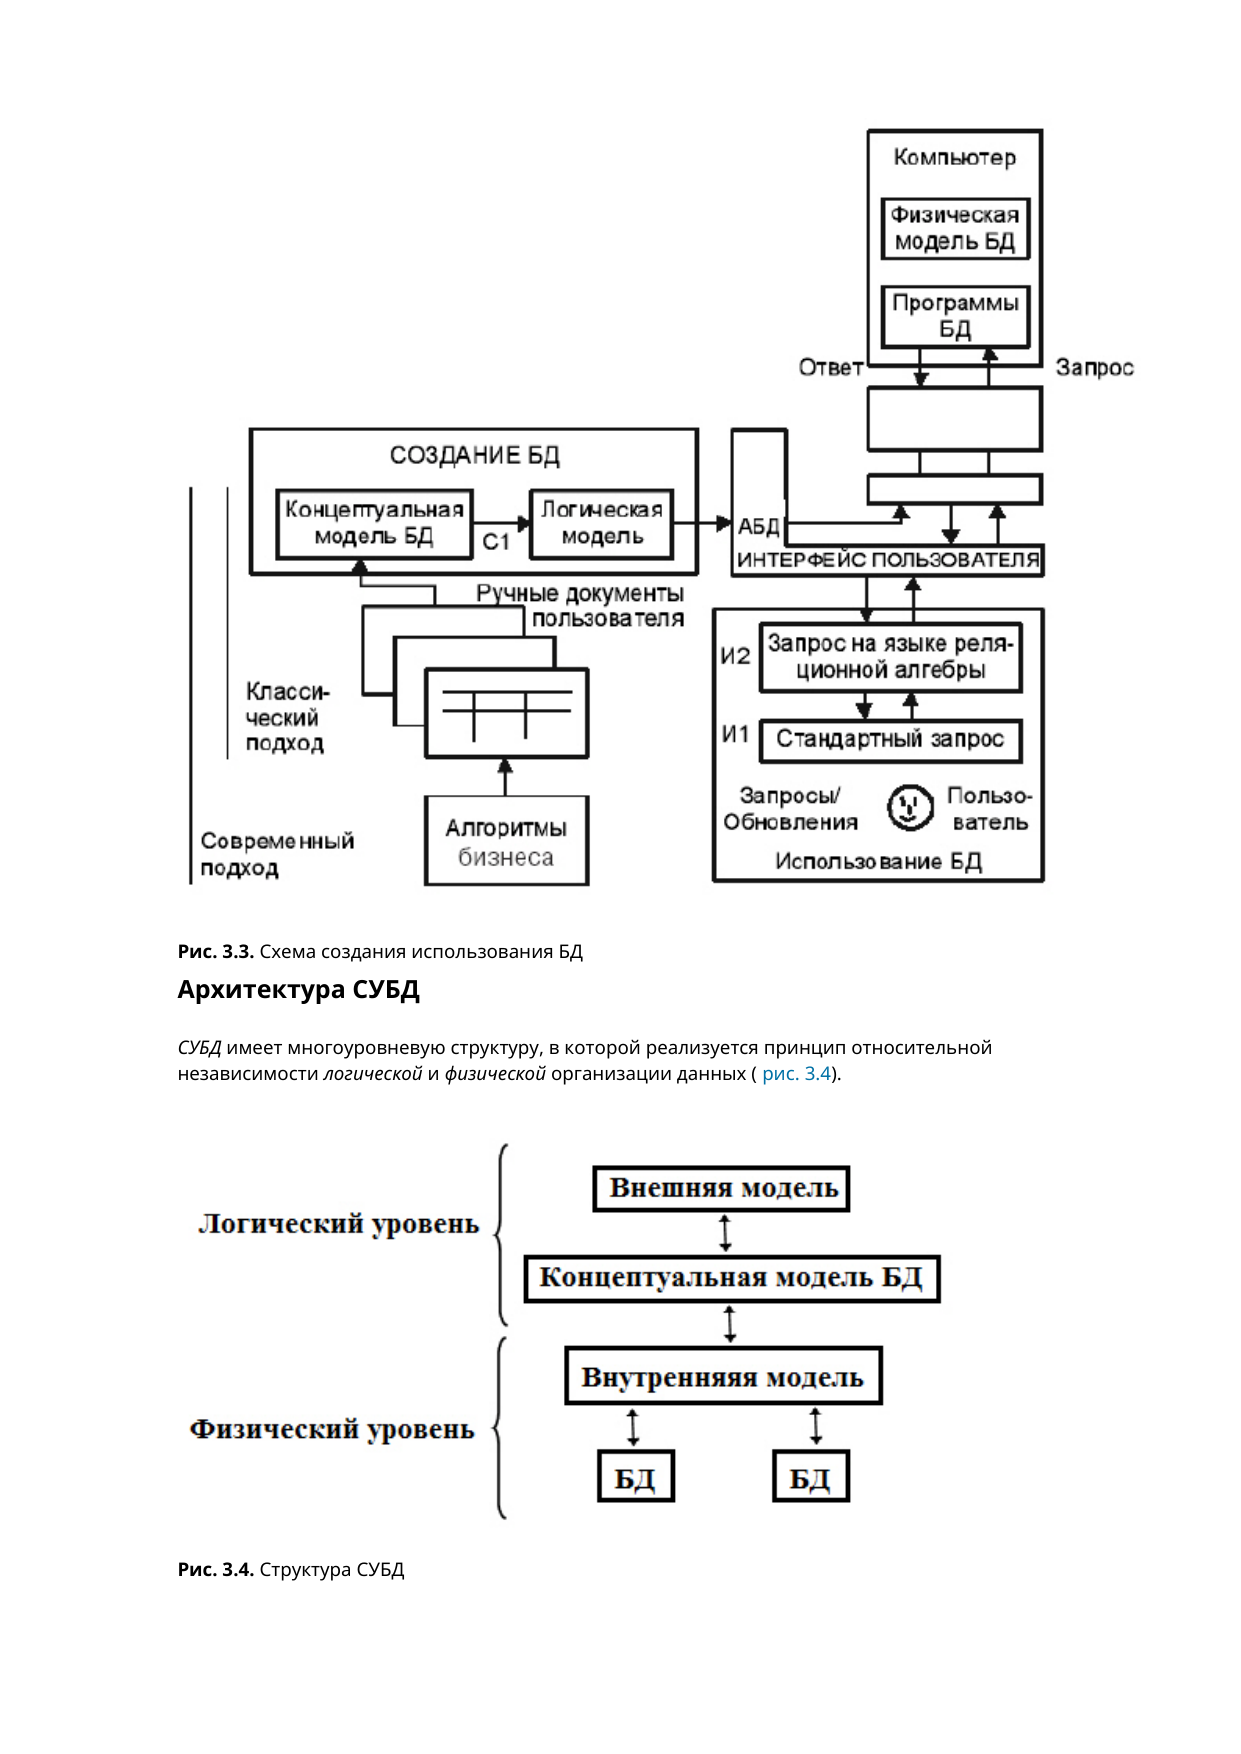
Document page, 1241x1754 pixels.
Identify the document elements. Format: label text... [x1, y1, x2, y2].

picture [177, 1114, 960, 1531]
picture [177, 118, 1147, 913]
text Рис. 3.4. Структура СУБД [177, 1531, 1152, 1582]
text Рис. 3.3. Схема создания использования БД [177, 912, 1152, 963]
text СУБД имеет многоуровневую структуру, в которой реализуется принцип относительной независимости логической и физической организации данных ( рис. 3.4). [177, 1034, 1152, 1086]
text Архитектура СУБД [177, 971, 1152, 1005]
